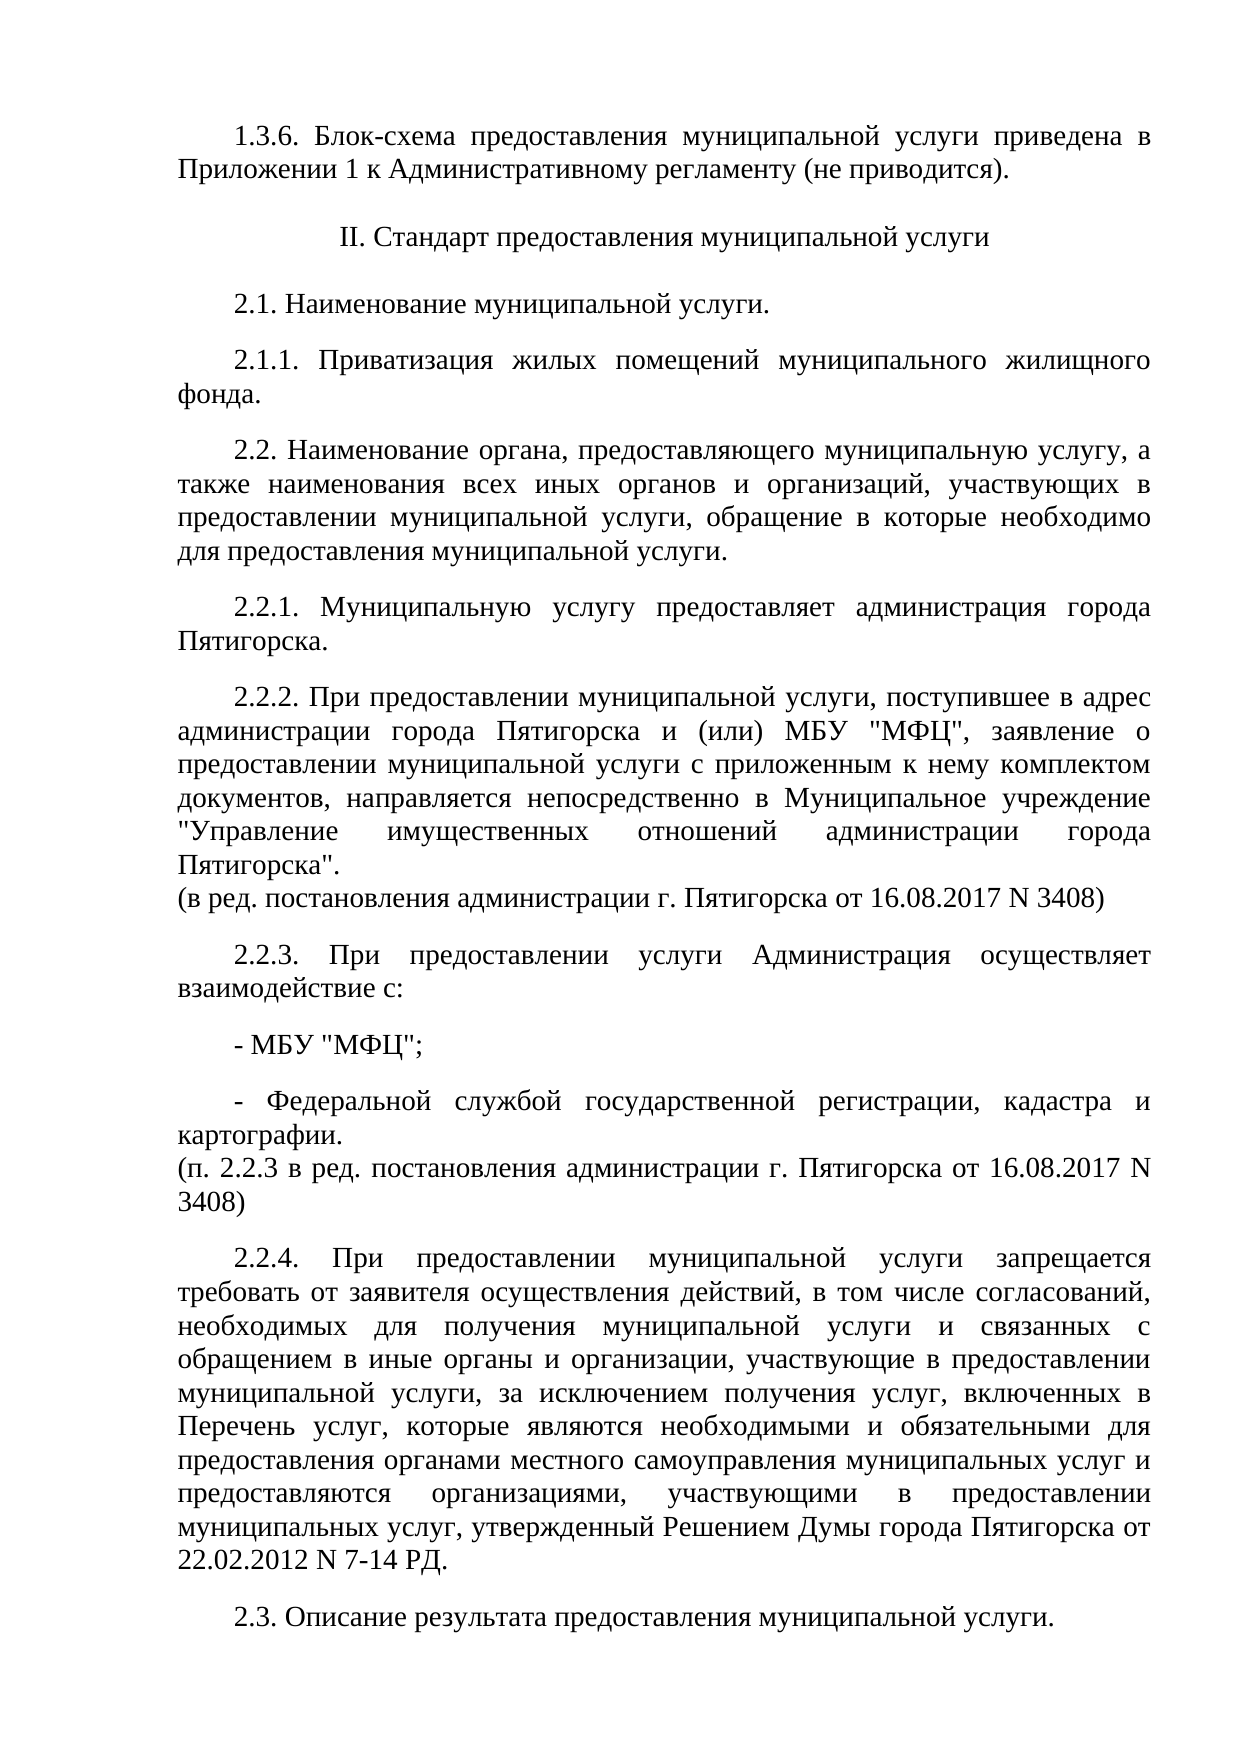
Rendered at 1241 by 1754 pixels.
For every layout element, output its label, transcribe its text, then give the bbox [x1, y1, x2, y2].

text - МБУ "МФЦ"; [177, 1027, 1152, 1061]
text 2.1. Наименование муниципальной услуги. [177, 286, 1152, 319]
text 1.3.6. Блок-схема предоставления муниципальной услуги приведена в Приложении 1 к Административному регламенту (не приводится). [177, 118, 1152, 185]
text 2.2.1. Муниципальную услугу предоставляет администрация города Пятигорска. [177, 589, 1152, 656]
text (п. 2.2.3 в ред. постановления администрации г. Пятигорска от 16.08.2017 N 3408) [177, 1151, 1152, 1218]
text - Федеральной службой государственной регистрации, кадастра и картографии. [177, 1083, 1152, 1151]
text 2.2. Наименование органа, предоставляющего муниципальную услугу, а также наименования всех иных органов и организаций, участвующих в предоставлении муниципальной услуги, обращение в которые необходимо для предоставления муниципальной услуги. [177, 432, 1152, 566]
text II. Стандарт предоставления муниципальной услуги [177, 219, 1152, 252]
text 2.2.4. При предоставлении муниципальной услуги запрещается требовать от заявителя осуществления действий, в том числе согласований, необходимых для получения муниципальной услуги и связанных с обращением в иные органы и организации, участвующие в предоставлении муниципальной услуги, за исключением получения услуг, включенных в Перечень услуг, которые являются необходимыми и обязательными для предоставления органами местного самоуправления муниципальных услуг и предоставляются организациями, участвующими в предоставлении муниципальных услуг, утвержденный Решением Думы города Пятигорска от 22.02.2012 N 7-14 РД. [177, 1241, 1152, 1576]
text 2.3. Описание результата предоставления муниципальной услуги. [177, 1599, 1152, 1632]
text 2.1.1. Приватизация жилых помещений муниципального жилищного фонда. [177, 342, 1152, 409]
text (в ред. постановления администрации г. Пятигорска от 16.08.2017 N 3408) [177, 881, 1152, 914]
text 2.2.3. При предоставлении услуги Администрация осуществляет взаимодействие с: [177, 937, 1152, 1004]
text 2.2.2. При предоставлении муниципальной услуги, поступившее в адрес администрации города Пятигорска и (или) МБУ "МФЦ", заявление о предоставлении муниципальной услуги с приложенным к нему комплектом документов, направляется непосредственно в Муниципальное учреждение "Управление имущественных отношений администрации города Пятигорска". [177, 679, 1152, 881]
